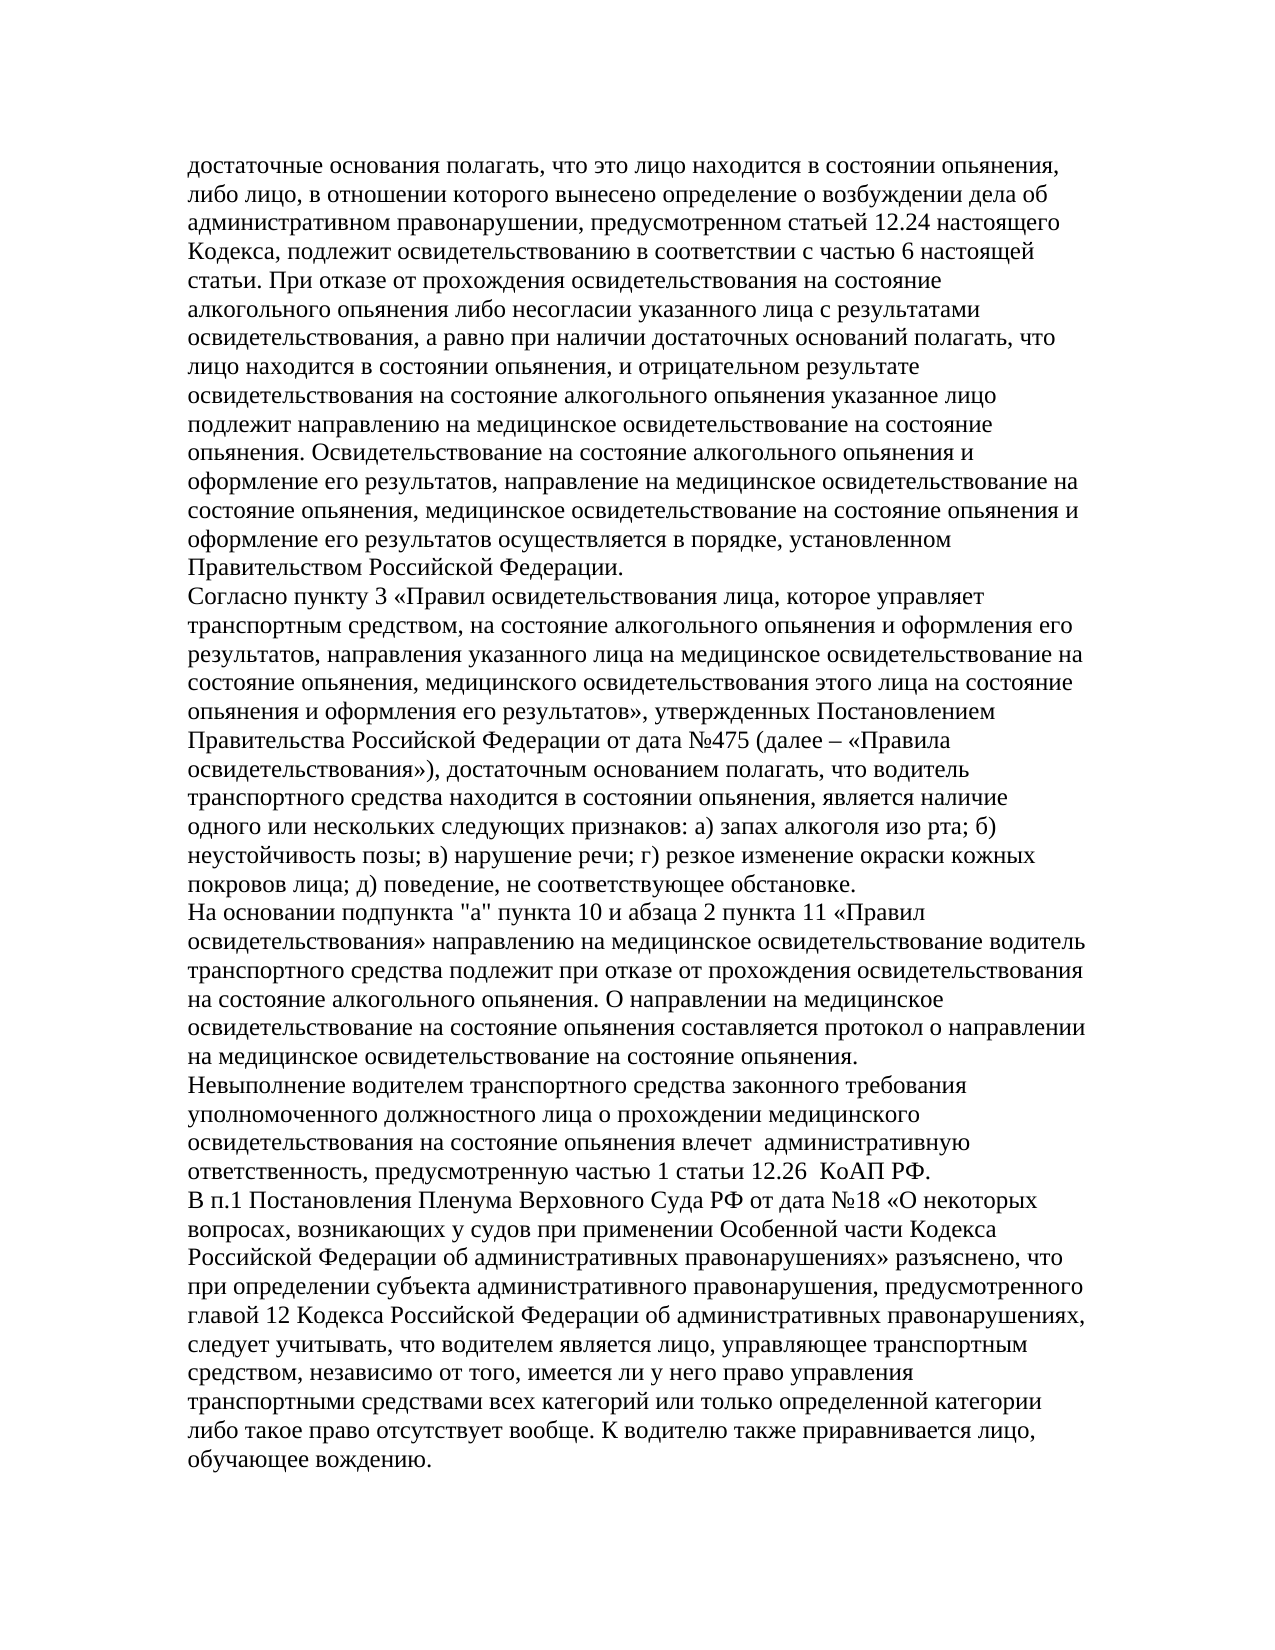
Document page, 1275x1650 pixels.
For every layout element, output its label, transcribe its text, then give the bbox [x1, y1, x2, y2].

text Согласно пункту 3 «Правил освидетельствования лица, которое управляет транспортным средством, на состояние алкогольного опьянения и оформления его результатов, направления указанного лица на медицинское освидетельствование на состояние опьянения, медицинского освидетельствования этого лица на состояние опьянения и оформления его результатов», утвержденных Постановлением Правительства Российской Федерации от дата №475 (далее – «Правила освидетельствования»), достаточным основанием полагать, что водитель транспортного средства находится в состоянии опьянения, является наличие одного или нескольких следующих признаков: а) запах алкоголя изо рта; б) неустойчивость позы; в) нарушение речи; г) резкое изменение окраски кожных покровов лица; д) поведение, не соответствующее обстановке. [187, 581, 1087, 897]
text Невыполнение водителем транспортного средства законного требования уполномоченного должностного лица о прохождении медицинского освидетельствования на состояние опьянения влечет административную ответственность, предусмотренную частью 1 статьи 12.26 КоАП РФ. [187, 1070, 1087, 1185]
text На основании подпункта "а" пункта 10 и абзаца 2 пункта 11 «Правил освидетельствования» направлению на медицинское освидетельствование водитель транспортного средства подлежит при отказе от прохождения освидетельствования на состояние алкогольного опьянения. О направлении на медицинское освидетельствование на состояние опьянения составляется протокол о направлении на медицинское освидетельствование на состояние опьянения. [187, 897, 1087, 1070]
text В п.1 Постановления Пленума Верховного Суда РФ от дата №18 «О некоторых вопросах, возникающих у судов при применении Особенной части Кодекса Российской Федерации об административных правонарушениях» разъяснено, что при определении субъекта административного правонарушения, предусмотренного главой 12 Кодекса Российской Федерации об административных правонарушениях, следует учитывать, что водителем является лицо, управляющее транспортным средством, независимо от того, имеется ли у него право управления транспортными средствами всех категорий или только определенной категории либо такое право отсутствует вообще. К водителю также приравнивается лицо, обучающее вождению. [187, 1185, 1087, 1472]
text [187, 150, 1087, 581]
